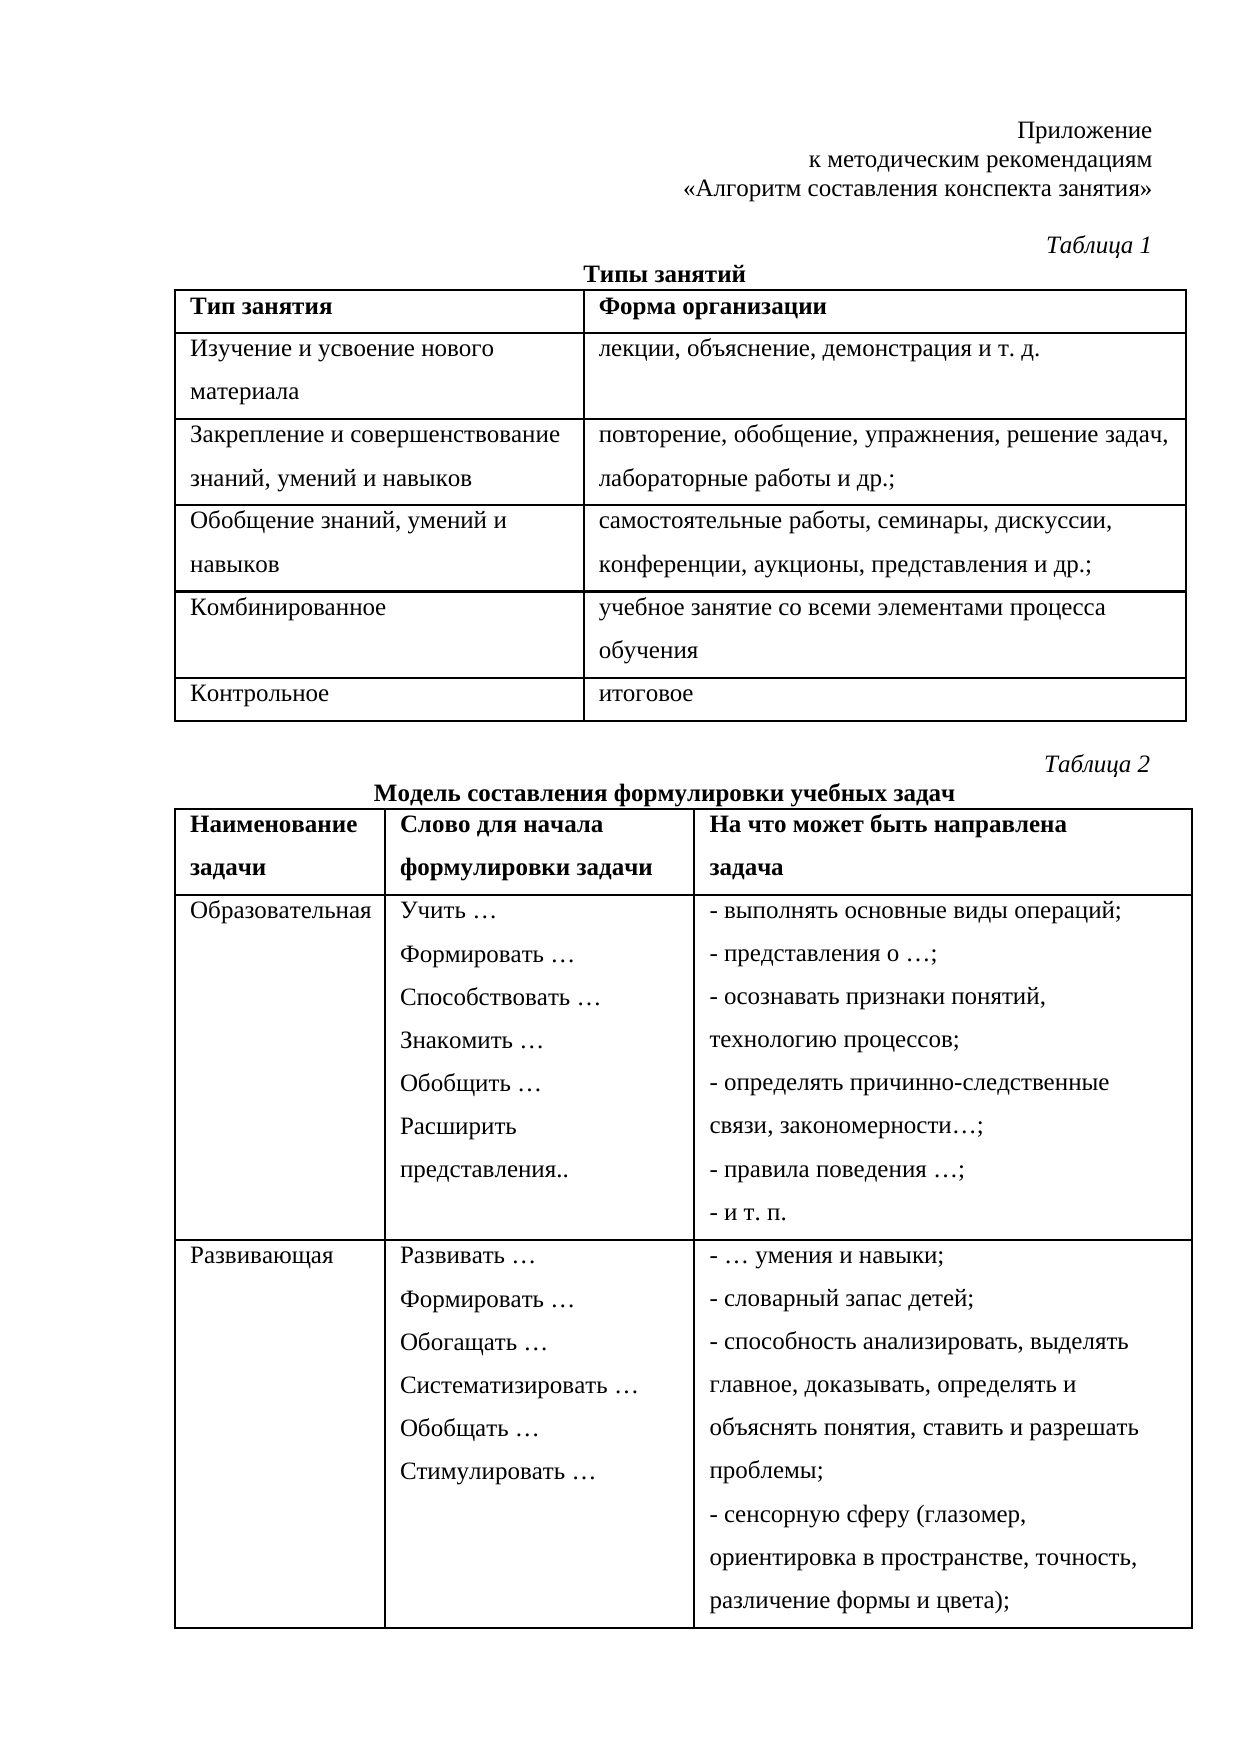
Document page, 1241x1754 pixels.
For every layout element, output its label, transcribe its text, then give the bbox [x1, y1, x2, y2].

text Приложение к методическим рекомендациям [808, 115, 1152, 173]
table_header Тип занятия [176, 291, 583, 332]
table_cell выполнять основные виды операций; представления о …; осознавать признаки понятий, технологию процессов; определять причинно-следственные связи, закономерности…; правила поведения …; и т. п. [695, 896, 1191, 1238]
text Типы занятий [175, 259, 1154, 288]
table_cell Контрольное [176, 679, 583, 720]
table_cell повторение, обобщение, упражнения, решение задач, лабораторные работы и др.; [585, 420, 1185, 504]
table_cell Закрепление и совершенствование знаний, умений и навыков [176, 420, 583, 504]
table_cell Учить … Формировать … Способствовать … Знакомить … Обобщить … Расширить представления.. [386, 896, 693, 1238]
table_cell Развивающая [176, 1241, 384, 1627]
table_cell Изучение и усвоение нового материала [176, 334, 583, 418]
text Модель составления формулировки учебных задач [175, 778, 1154, 807]
table_cell лекции, объяснение, демонстрация и т. д. [585, 334, 1185, 418]
table_cell Обобщение знаний, умений и навыков [176, 506, 583, 590]
table_cell … умения и навыки; словарный запас детей; способность анализировать, выделять главное, доказывать, определять и объяснять понятия, ставить и разрешать проблемы; сенсорную сферу (глазомер, ориентировка в пространстве, точность, различение формы и цвета); [695, 1241, 1191, 1627]
text Таблица 1 [1044, 230, 1154, 259]
table_cell Комбинированное [176, 593, 583, 677]
table_cell Развивать … Формировать … Обогащать … Систематизировать … Обобщать … Стимулировать … [386, 1241, 693, 1627]
table_cell Образовательная [176, 896, 384, 1238]
table_cell самостоятельные работы, семинары, дискуссии, конференции, аукционы, представления и др.; [585, 506, 1185, 590]
table_header Наименование задачи [176, 810, 384, 893]
table_cell учебное занятие со всеми элементами процесса обучения [585, 593, 1185, 677]
text Таблица 2 [1044, 750, 1154, 778]
table_header На что может быть направлена задача [695, 810, 1191, 893]
table_header Слово для начала формулировки задачи [386, 810, 693, 893]
table_cell итоговое [585, 679, 1185, 720]
text «Алгоритм составления конспекта занятия» [106, 173, 1152, 201]
table_header Форма организации [585, 291, 1185, 332]
